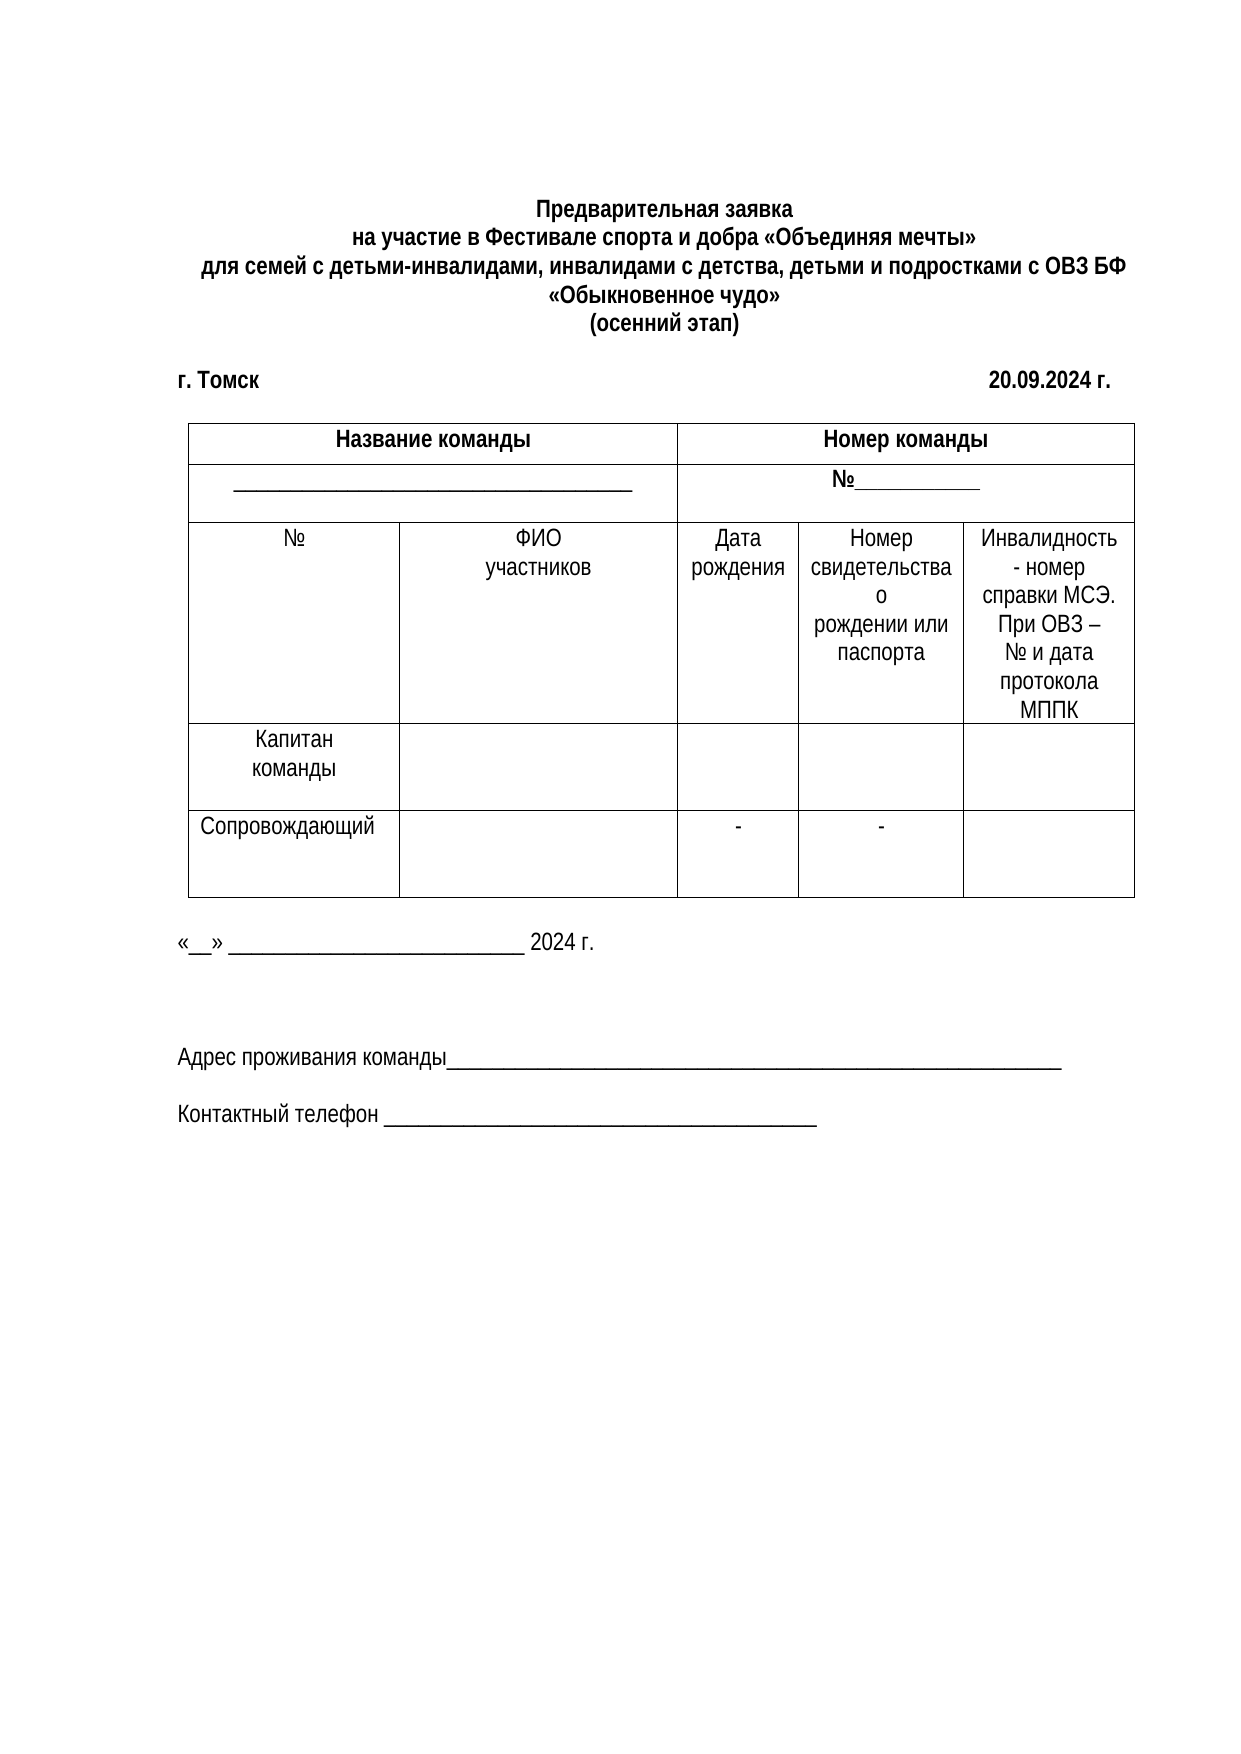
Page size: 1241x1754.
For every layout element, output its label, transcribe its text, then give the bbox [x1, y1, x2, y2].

table_cell ___________________________________ [189, 465, 677, 522]
text Предварительная заявка [177, 194, 1152, 222]
text на участие в Фестивале спорта и добра «Объединяя мечты» [177, 222, 1152, 251]
table_cell № [189, 523, 399, 723]
table_cell [964, 724, 1134, 810]
table_cell [964, 811, 1134, 897]
table_cell [400, 724, 677, 810]
table_cell [799, 724, 963, 810]
text Контактный телефон ______________________________________ [177, 1099, 1152, 1127]
text (осенний этап) [177, 308, 1152, 337]
table_cell Инвалидность - номер справки МСЭ. При ОВЗ – № и дата протокола МППК [964, 523, 1134, 723]
table_cell Капитан команды [189, 724, 399, 810]
table_cell - [799, 811, 963, 897]
table_cell Сопровождающий [189, 811, 399, 897]
table_cell ФИО участников [400, 523, 677, 723]
table_header Номер команды [678, 424, 1134, 463]
text Адрес проживания команды______________________________________________________ [177, 1042, 1152, 1070]
table_cell №___________ [678, 465, 1134, 522]
table_header Название команды [189, 424, 677, 463]
table_cell [678, 724, 798, 810]
text для семей с детьми-инвалидами, инвалидами с детства, детьми и подростками с ОВЗ БФ «Обыкновенное чудо» [177, 251, 1152, 308]
text «__» __________________________ 2024 г. [177, 927, 1152, 956]
text г. Томск 20.09.2024 г. [177, 366, 1152, 394]
table_cell Номер свидетельства о рождении или паспорта [799, 523, 963, 723]
table_cell [400, 811, 677, 897]
table_cell - [678, 811, 798, 897]
table_cell Дата рождения [678, 523, 798, 723]
